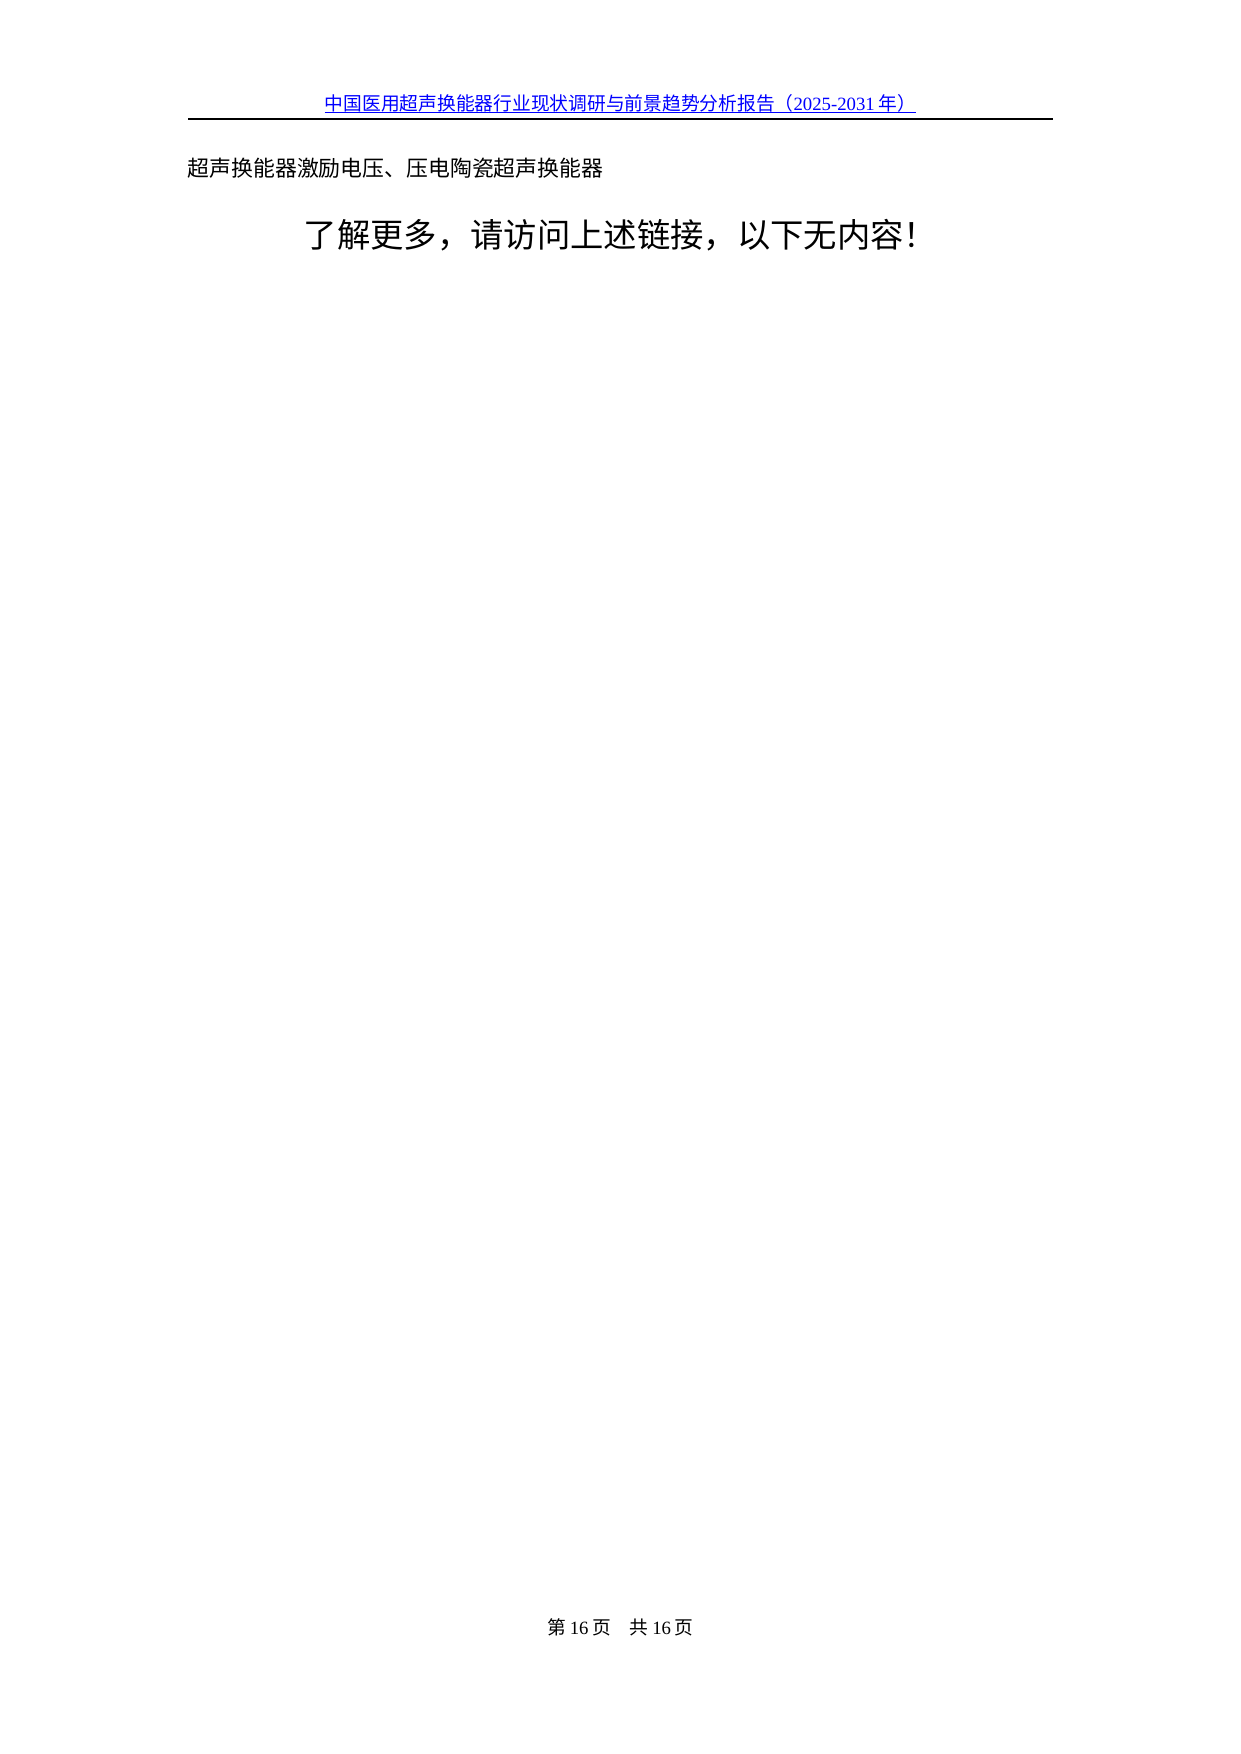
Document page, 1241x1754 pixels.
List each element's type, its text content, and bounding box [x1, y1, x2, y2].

title 了解更多，请访问上述链接，以下无内容！ [187, 200, 1053, 265]
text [187, 150, 1053, 183]
